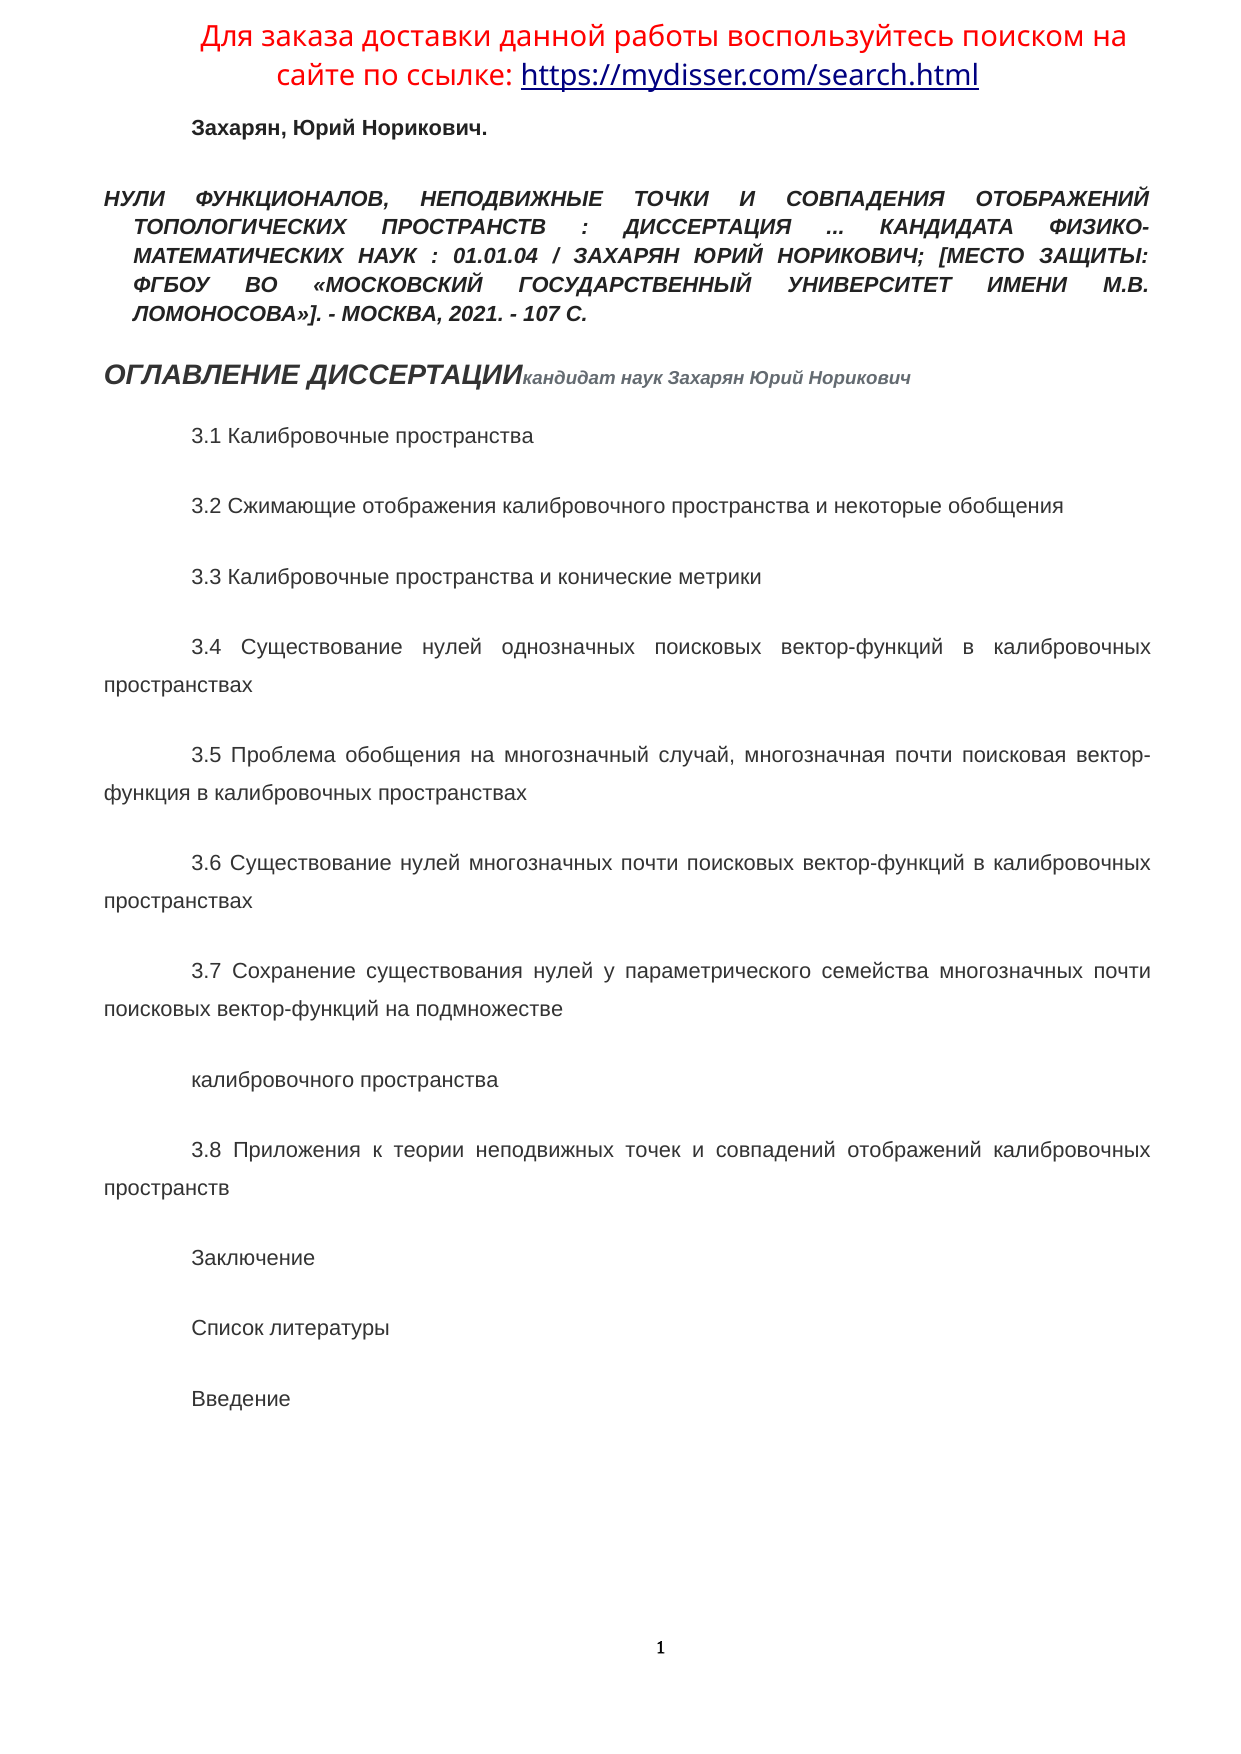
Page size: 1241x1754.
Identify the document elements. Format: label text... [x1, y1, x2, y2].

text 3.2 Сжимающие отображения калибровочного пространства и некоторые обобщения [103, 493, 1152, 519]
text 3.5 Проблема обобщения на многозначный случай, многозначная почти поисковая вектор-функция в калибровочных пространствах [103, 742, 1152, 805]
text Введение [103, 1386, 1152, 1411]
subtitle Нули функционалов, неподвижные точки и совпадения отображений топологических пространств : диссертация ... кандидата физико-математических наук : 01.01.04 / Захарян Юрий Норикович; [Место защиты: ФГБОУ ВО «Московский государственный университет имени М.В. Ломоносова»]. - Москва, 2021. - 107 с. [103, 182, 1152, 326]
text 3.8 Приложения к теории неподвижных точек и совпадений отображений калибровочных пространств [103, 1137, 1152, 1200]
subtitle Оглавление диссертациикандидат наук Захарян Юрий Норикович [103, 358, 1152, 391]
text Список литературы [103, 1315, 1152, 1341]
text 3.4 Существование нулей однозначных поисковых вектор-функций в калибровочных пространствах [103, 634, 1152, 697]
text 3.6 Существование нулей многозначных почти поисковых вектор-функций в калибровочных пространствах [103, 850, 1152, 913]
text 3.3 Калибровочные пространства и конические метрики [103, 564, 1152, 589]
text 3.1 Калибровочные пространства [103, 423, 1152, 448]
text калибровочного пространства [103, 1067, 1152, 1092]
text 3.7 Сохранение существования нулей у параметрического семейства многозначных почти поисковых вектор-функций на подмножестве [103, 958, 1152, 1021]
text Заключение [103, 1245, 1152, 1270]
text Захарян, Юрий Норикович. [103, 115, 1152, 140]
